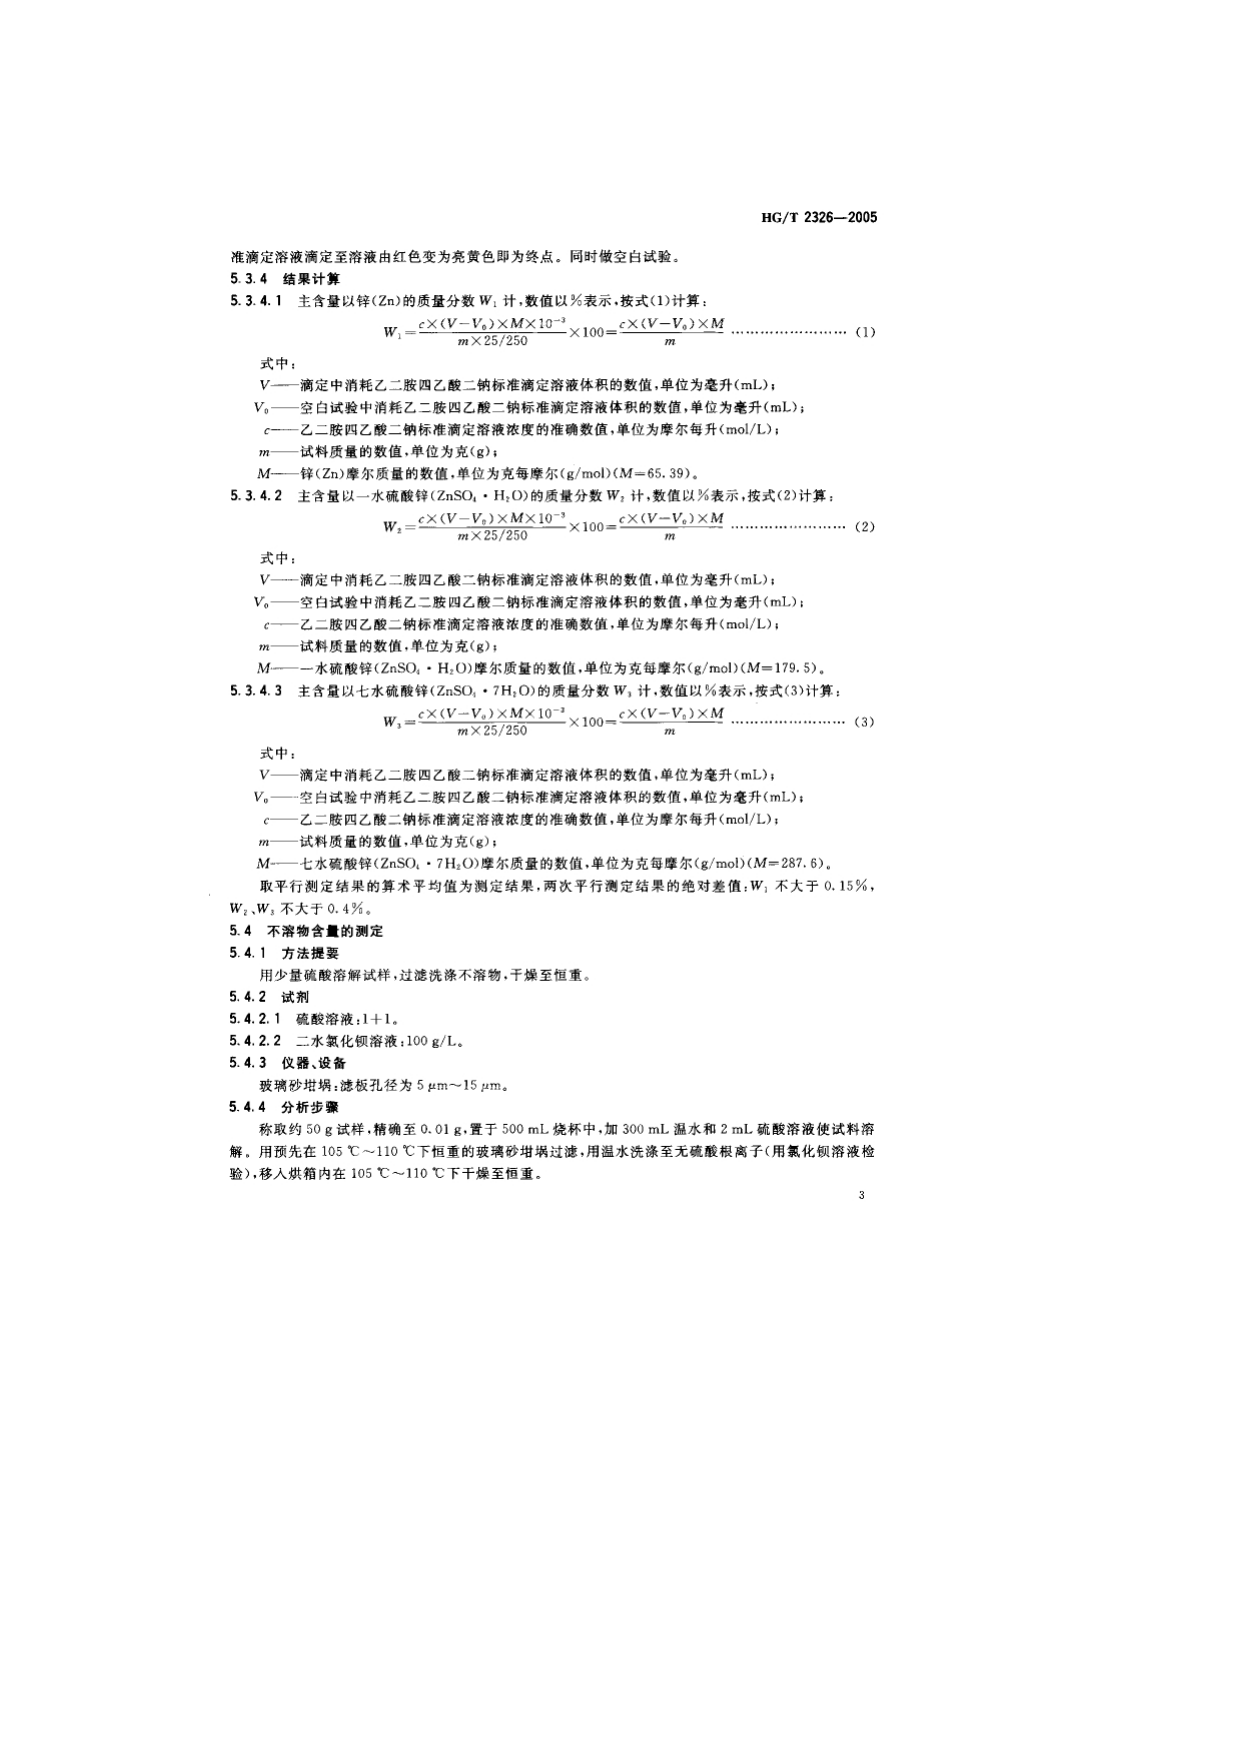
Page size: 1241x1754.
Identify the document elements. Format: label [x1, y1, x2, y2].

picture [187, 162, 932, 1233]
